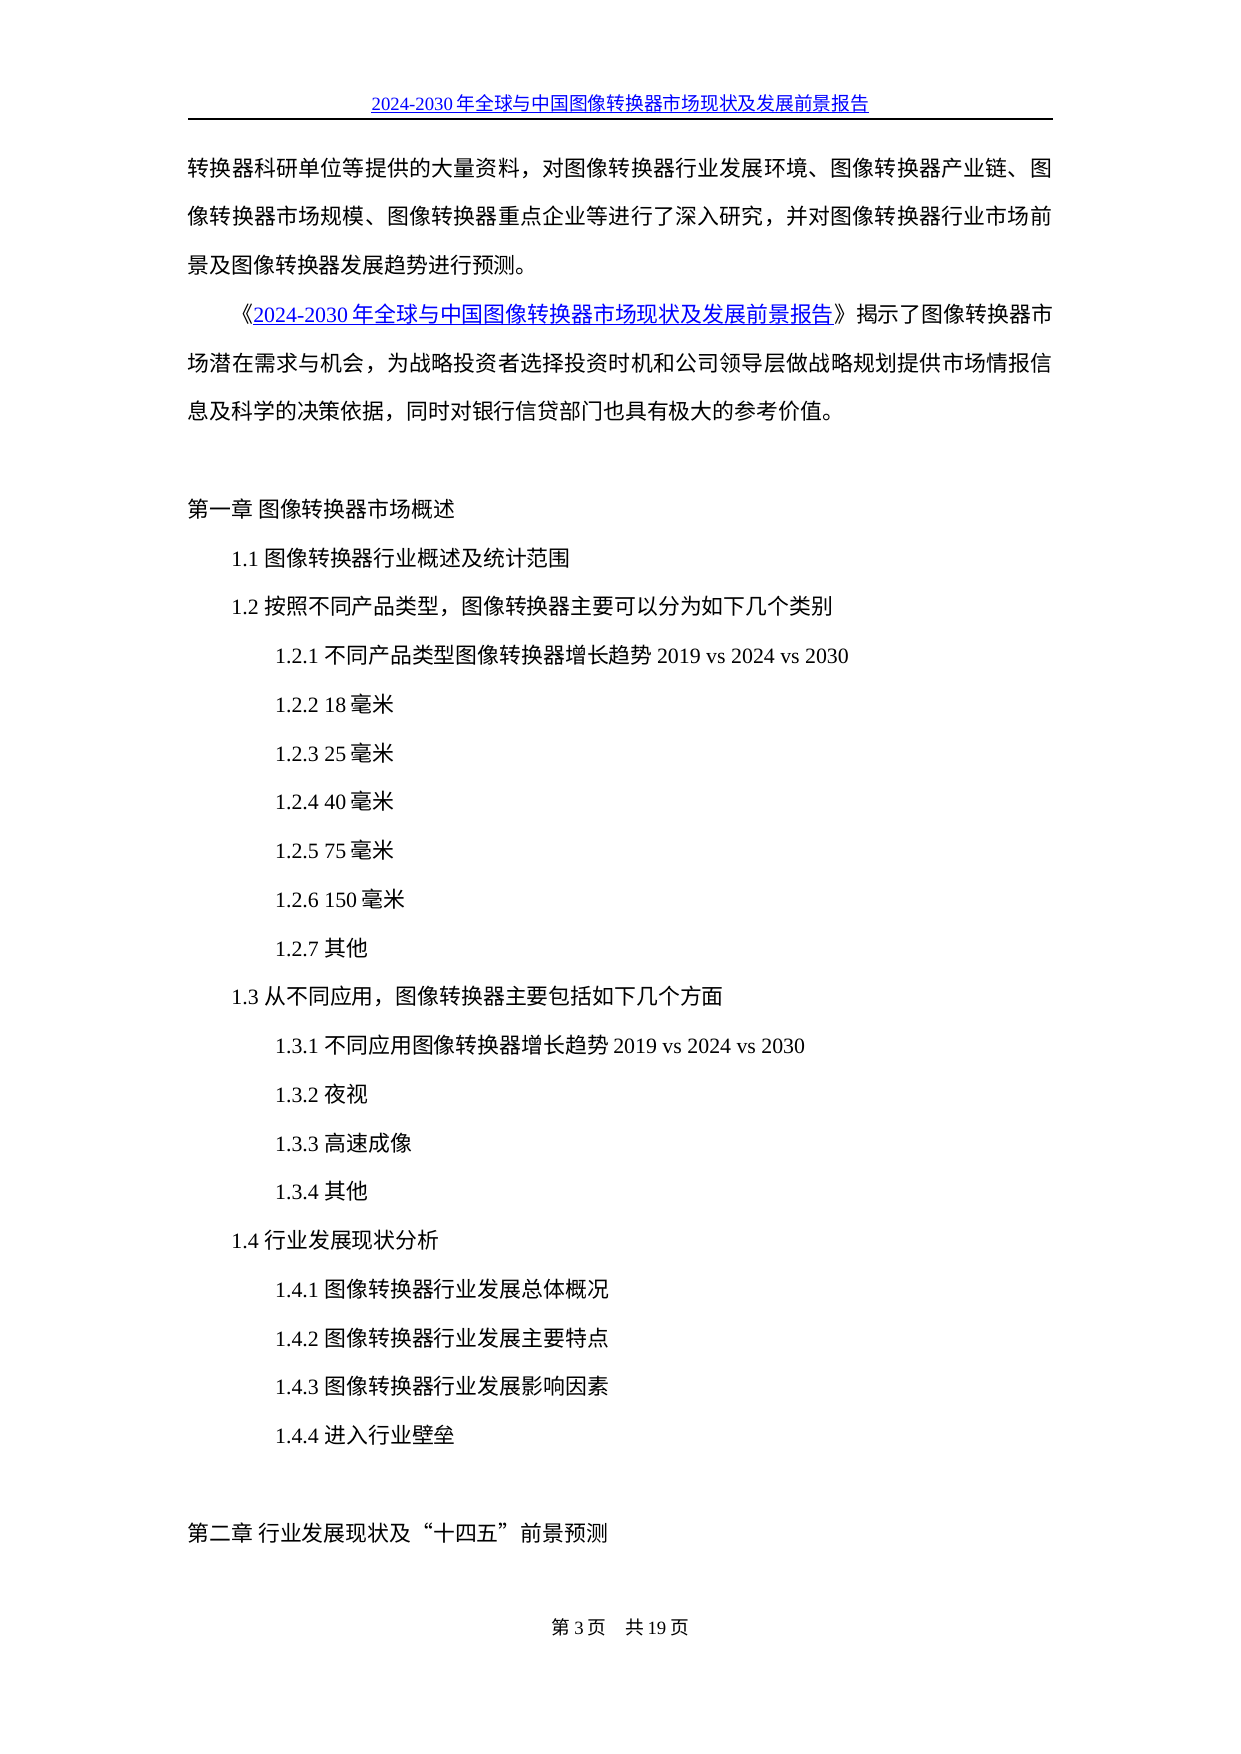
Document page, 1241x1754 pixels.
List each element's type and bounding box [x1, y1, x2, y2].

text [187, 150, 1053, 1548]
